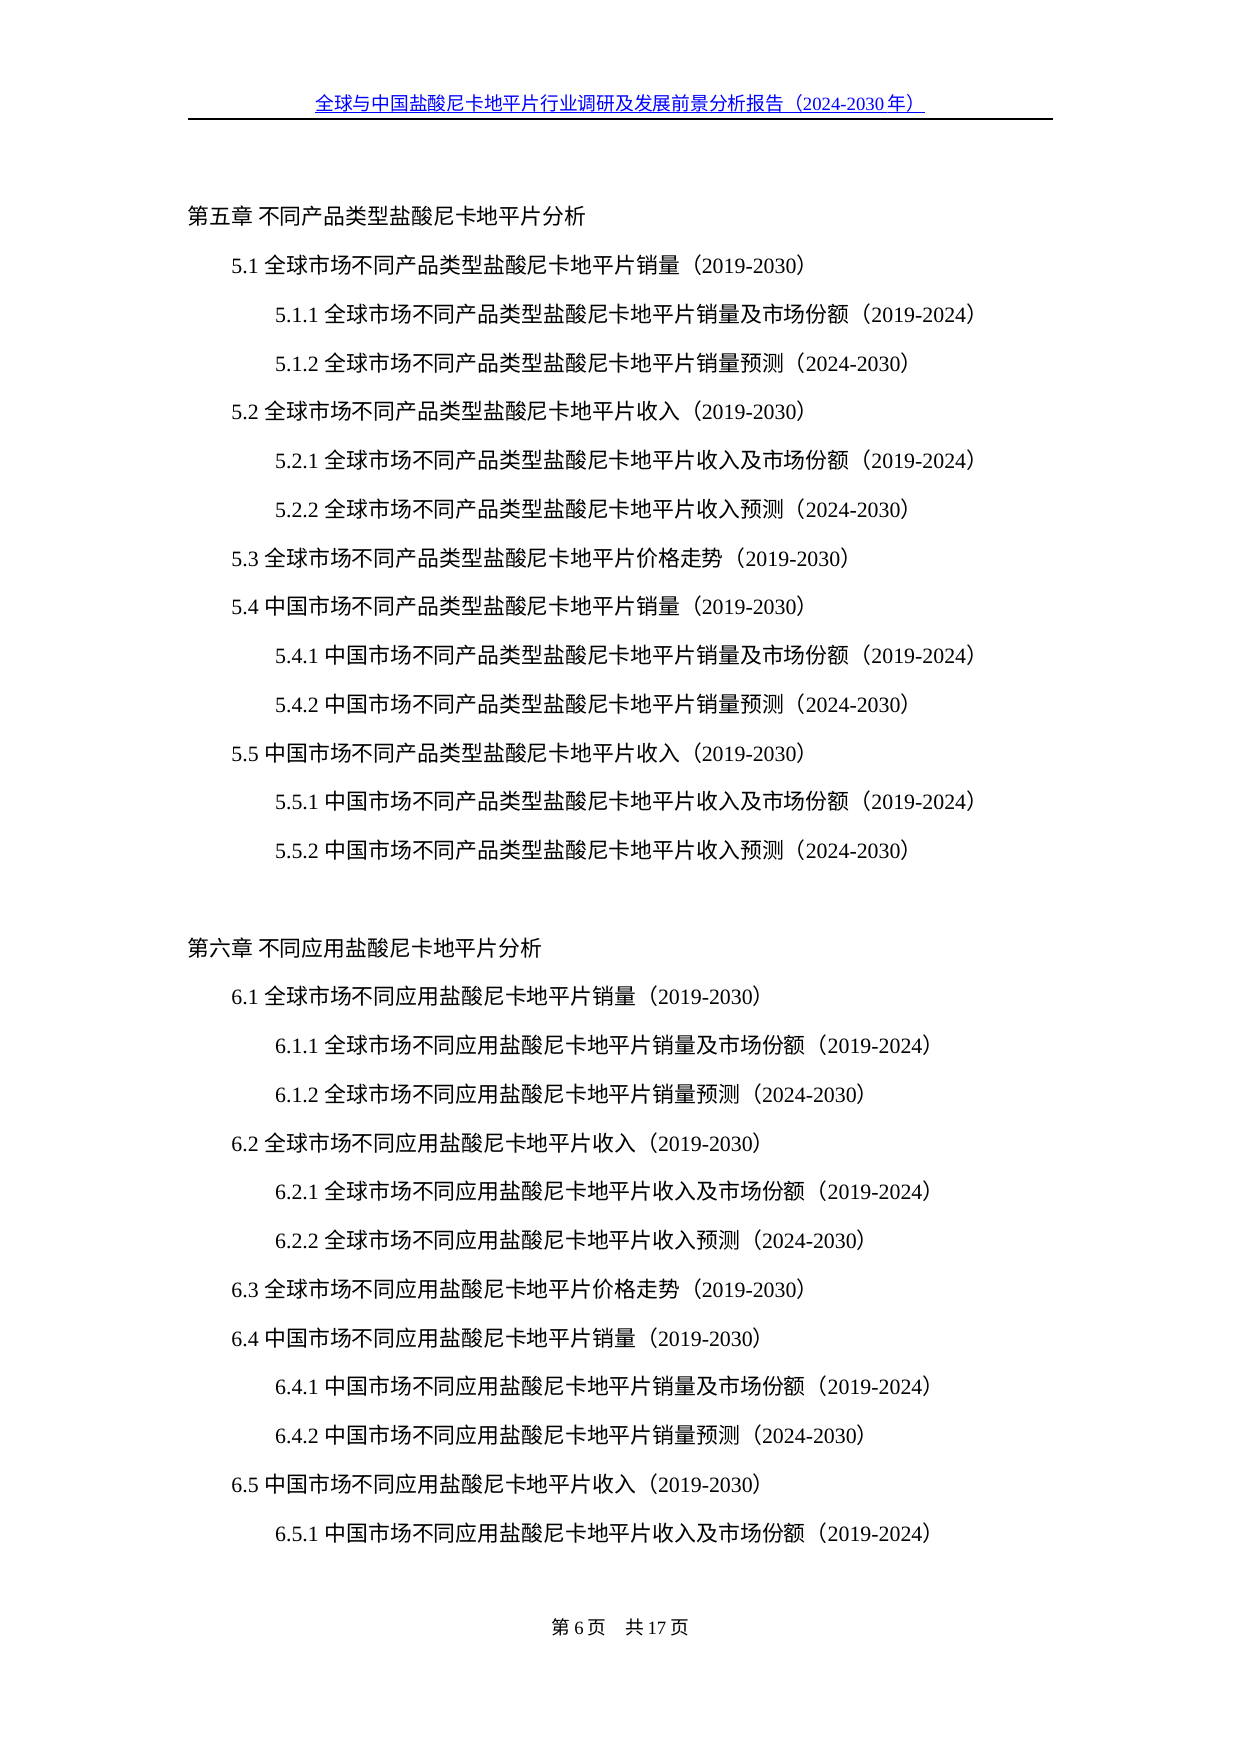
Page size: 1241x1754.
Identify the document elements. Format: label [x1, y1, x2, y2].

text [187, 150, 1053, 1548]
